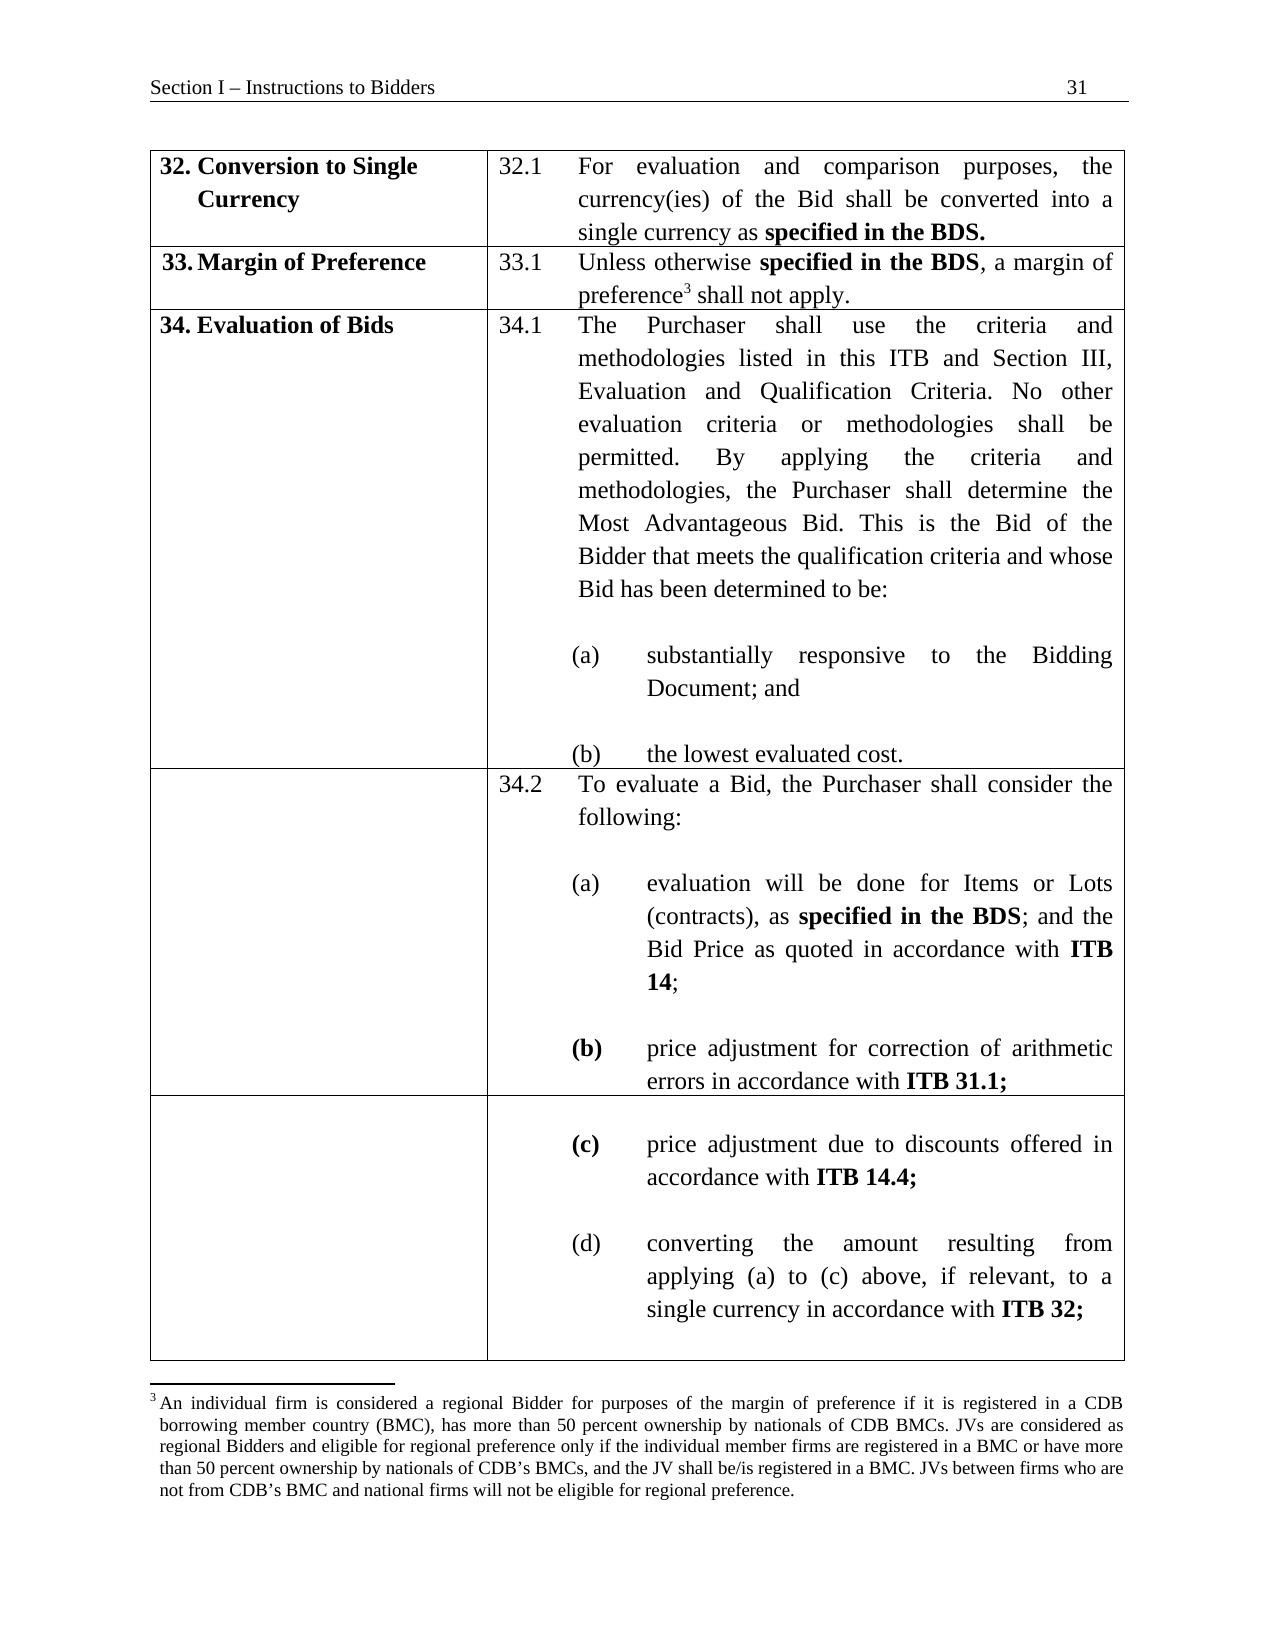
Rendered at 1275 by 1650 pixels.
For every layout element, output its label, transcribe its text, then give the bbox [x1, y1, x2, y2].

table_cell Margin of Preference [151, 247, 487, 309]
table_cell [151, 769, 487, 1095]
table_cell The Purchaser shall use the criteria and methodologies listed in this ITB and Section III, Evaluation and Qualification Criteria. No other evaluation criteria or methodologies shall be permitted. By applying the criteria and methodologies, the Purchaser shall determine the Most Advantageous Bid. This is the Bid of the Bidder that meets the qualification criteria and whose Bid has been determined to be: substantially responsive to the Bidding Document; and the lowest evaluated cost. [488, 310, 1124, 768]
table_cell Evaluation of Bids [151, 310, 487, 768]
table_cell For evaluation and comparison purposes, the currency(ies) of the Bid shall be converted into a single currency as specified in the BDS. [488, 151, 1124, 246]
table_cell To evaluate a Bid, the Purchaser shall consider the following: evaluation will be done for Items or Lots (contracts), as specified in the BDS; and the Bid Price as quoted in accordance with ITB 14; price adjustment for correction of arithmetic errors in accordance with ITB 31.1; [488, 769, 1124, 1095]
table_cell Unless otherwise specified in the BDS, a margin of preference shall not apply. [488, 247, 1124, 309]
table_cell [488, 1096, 1124, 1360]
table_cell Conversion to Single Currency [151, 151, 487, 246]
table_cell [151, 1096, 487, 1360]
